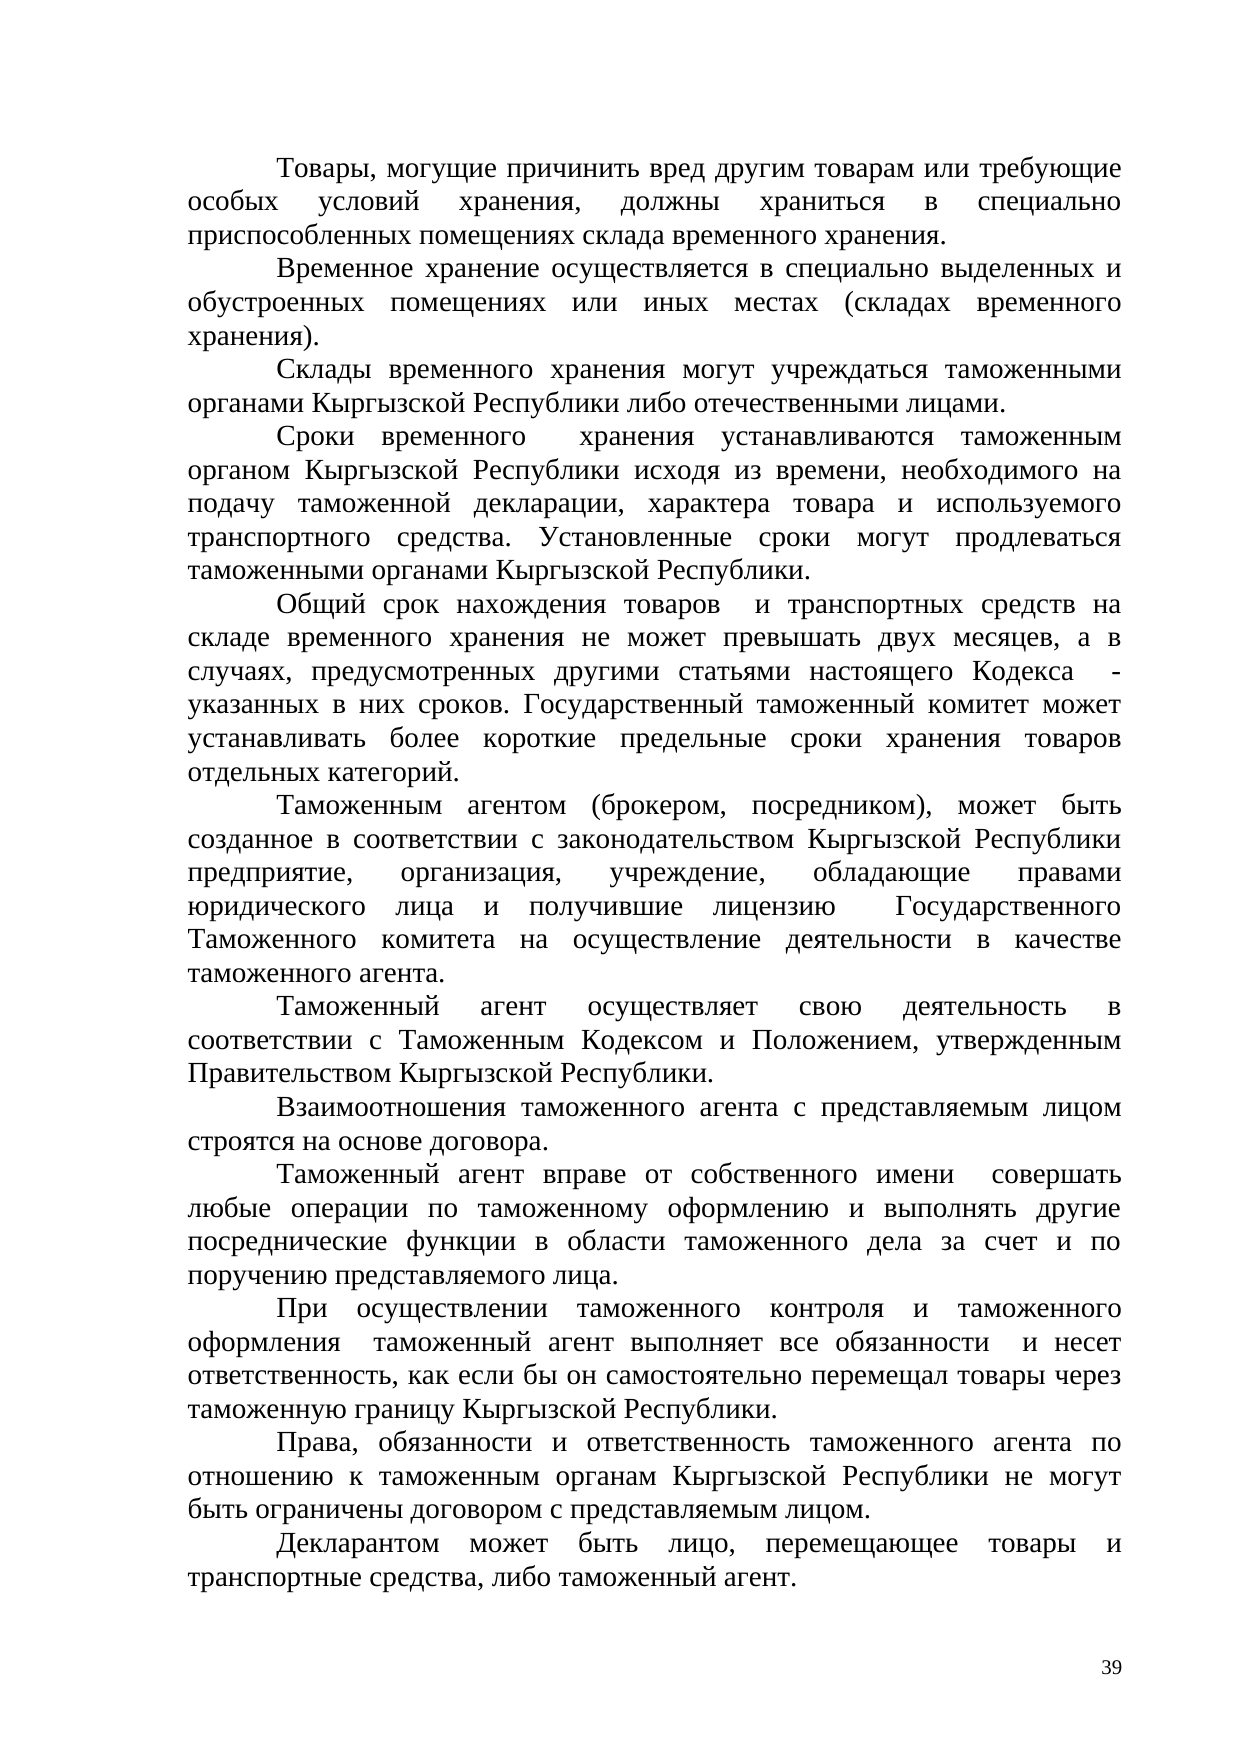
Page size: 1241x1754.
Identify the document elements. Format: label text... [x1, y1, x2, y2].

text Временное хранение осуществляется в специально выделенных и обустроенных помещениях или иных местах (складах временного хранения). [187, 251, 1122, 351]
text Декларантом может быть лицо, перемещающее товары и транспортные средства, либо таможенный агент. [187, 1525, 1122, 1592]
text Общий срок нахождения товаров и транспортных средств на складе временного хранения не может превышать двух месяцев, а в случаях, предусмотренных другими статьями настоящего Кодекса - указанных в них сроков. Государственный таможенный комитет может устанавливать более короткие предельные сроки хранения товаров отдельных категорий. [187, 586, 1122, 787]
text Склады временного хранения могут учреждаться таможенными органами Кыргызской Республики либо отечественными лицами. [187, 351, 1122, 418]
text При осуществлении таможенного контроля и таможенного оформления таможенный агент выполняет все обязанности и несет ответственность, как если бы он самостоятельно перемещал товары через таможенную границу Кыргызской Республики. [187, 1290, 1122, 1424]
text Таможенный агент осуществляет свою деятельность в соответствии с Таможенным Кодексом и Положением, утвержденным Правительством Кыргызской Республики. [187, 988, 1122, 1089]
text Права, обязанности и ответственность таможенного агента по отношению к таможенным органам Кыргызской Республики не могут быть ограничены договором с представляемым лицом. [187, 1424, 1122, 1525]
text Таможенным агентом (брокером, посредником), может быть созданное в соответствии с законодательством Кыргызской Республики предприятие, организация, учреждение, обладающие правами юридического лица и получившие лицензию Государственного Таможенного комитета на осуществление деятельности в качестве таможенного агента. [187, 787, 1122, 988]
text Товары, могущие причинить вред другим товарам или требующие особых условий хранения, должны храниться в специально приспособленных помещениях склада временного хранения. [187, 150, 1122, 251]
text Сроки временного хранения устанавливаются таможенным органом Кыргызской Республики исходя из времени, необходимого на подачу таможенной декларации, характера товара и используемого транспортного средства. Установленные сроки могут продлеваться таможенными органами Кыргызской Республики. [187, 418, 1122, 586]
text Взаимоотношения таможенного агента с представляемым лицом строятся на основе договора. [187, 1089, 1122, 1156]
text Таможенный агент вправе от собственного имени совершать любые операции по таможенному оформлению и выполнять другие посреднические функции в области таможенного дела за счет и по поручению представляемого лица. [187, 1156, 1122, 1290]
